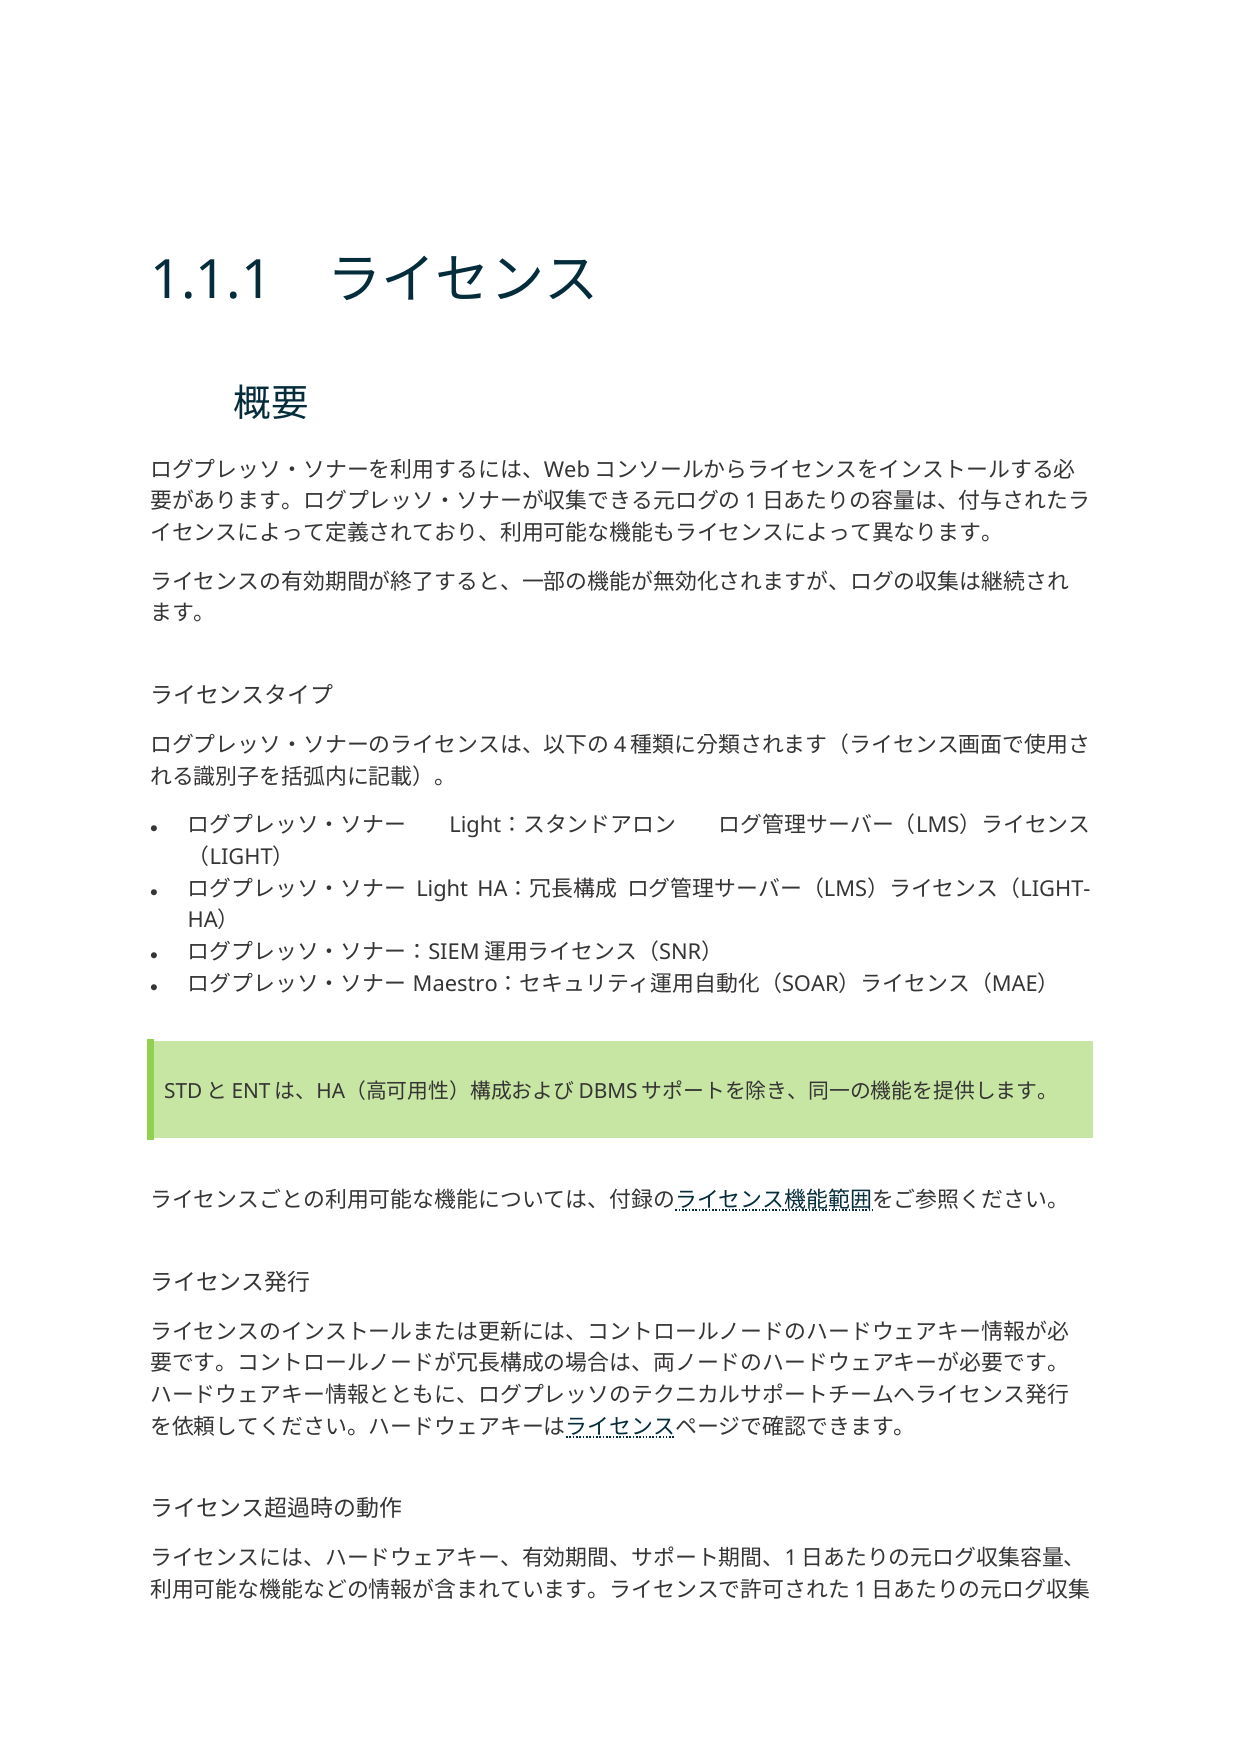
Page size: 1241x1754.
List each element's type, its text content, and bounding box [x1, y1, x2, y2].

text ライセンス発行 [150, 1264, 1090, 1297]
text STDとENTは、HA（高可用性）構成およびDBMSサポートを除き、同一の機能を提供します。 [154, 1041, 1093, 1138]
list ログプレッソ・ソナー Light：スタンドアロン ログ管理サーバー（LMS）ライセンス（LIGHT） [150, 807, 1090, 871]
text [150, 1540, 1090, 1604]
text ライセンス超過時の動作 [150, 1490, 1090, 1523]
text ライセンスタイプ [150, 677, 1090, 710]
subtitle ライセンス [150, 236, 1090, 314]
text ライセンスのインストールまたは更新には、コントロールノードのハードウェアキー情報が必要です。コントロールノードが冗長構成の場合は、両ノードのハードウェアキーが必要です。ハードウェアキー情報とともに、ログプレッソのテクニカルサポートチームへライセンス発行を依頼してください。ハードウェアキーはライセンスページで確認できます。 [150, 1314, 1090, 1440]
text ログプレッソ・ソナーを利用するには、Webコンソールからライセンスをインストールする必要があります。ログプレッソ・ソナーが収集できる元ログの1日あたりの容量は、付与されたライセンスによって定義されており、利用可能な機能もライセンスによって異なります。 [150, 452, 1090, 547]
picture [818, 1189, 826, 1198]
text ライセンスの有効期間が終了すると、一部の機能が無効化されますが、ログの収集は継続されます。 [150, 564, 1090, 627]
text ログプレッソ・ソナーのライセンスは、以下の4種類に分類されます（ライセンス画面で使用される識別子を括弧内に記載）。 [150, 727, 1090, 790]
list ログプレッソ・ソナー Light HA：冗長構成 ログ管理サーバー（LMS）ライセンス（LIGHT-HA） [150, 871, 1090, 934]
list ログプレッソ・ソナー：SIEM運用ライセンス（SNR） [150, 934, 1090, 966]
picture [796, 1202, 803, 1208]
picture [808, 1196, 816, 1202]
picture [793, 1189, 805, 1199]
list ログプレッソ・ソナー Maestro：セキュリティ運用自動化（SOAR）ライセンス（MAE） [150, 966, 1090, 998]
text ライセンスごとの利用可能な機能については、付録のライセンス機能範囲をご参照ください。 [150, 1182, 1090, 1214]
subtitle 概要 [150, 372, 1090, 427]
